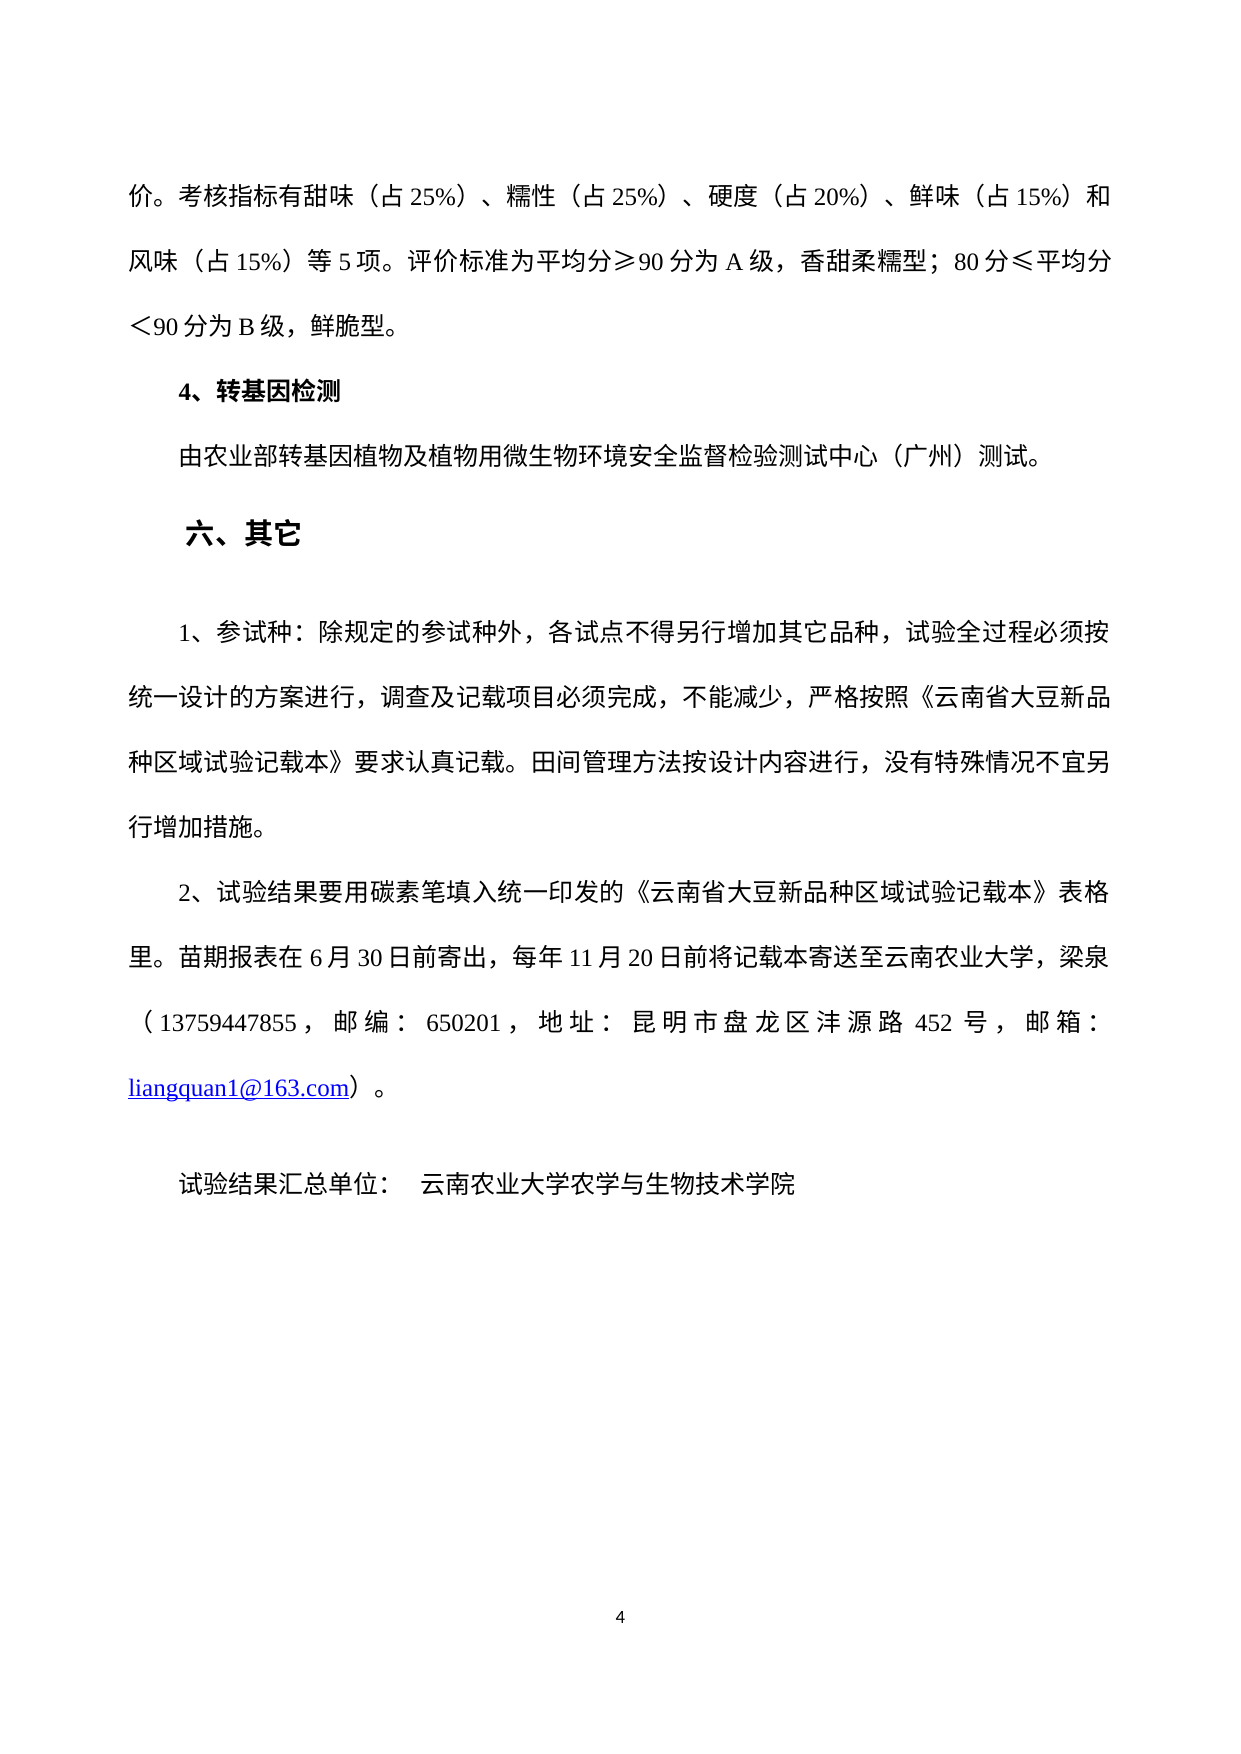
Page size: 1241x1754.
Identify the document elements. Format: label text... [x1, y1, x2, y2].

text 2、试验结果要用碳素笔填入统一印发的《云南省大豆新品种区域试验记载本》表格里。苗期报表在6月30日前寄出，每年11月20日前将记载本寄送至云南农业大学，梁泉（13759447855，邮编：650201，地址：昆明市盘龙区沣源路452号，邮箱：liangquan1@163.com）。 [128, 858, 1112, 1118]
text 4、转基因检测 [128, 357, 1112, 422]
text 试验结果汇总单位： 云南农业大学农学与生物技术学院 [128, 1151, 1112, 1216]
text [128, 162, 1112, 357]
text 由农业部转基因植物及植物用微生物环境安全监督检验测试中心（广州）测试。 [128, 422, 1112, 487]
text 六、其它 [128, 499, 1112, 564]
text 1、参试种：除规定的参试种外，各试点不得另行增加其它品种，试验全过程必须按统一设计的方案进行，调查及记载项目必须完成，不能减少，严格按照《云南省大豆新品种区域试验记载本》要求认真记载。田间管理方法按设计内容进行，没有特殊情况不宜另行增加措施。 [128, 598, 1112, 858]
